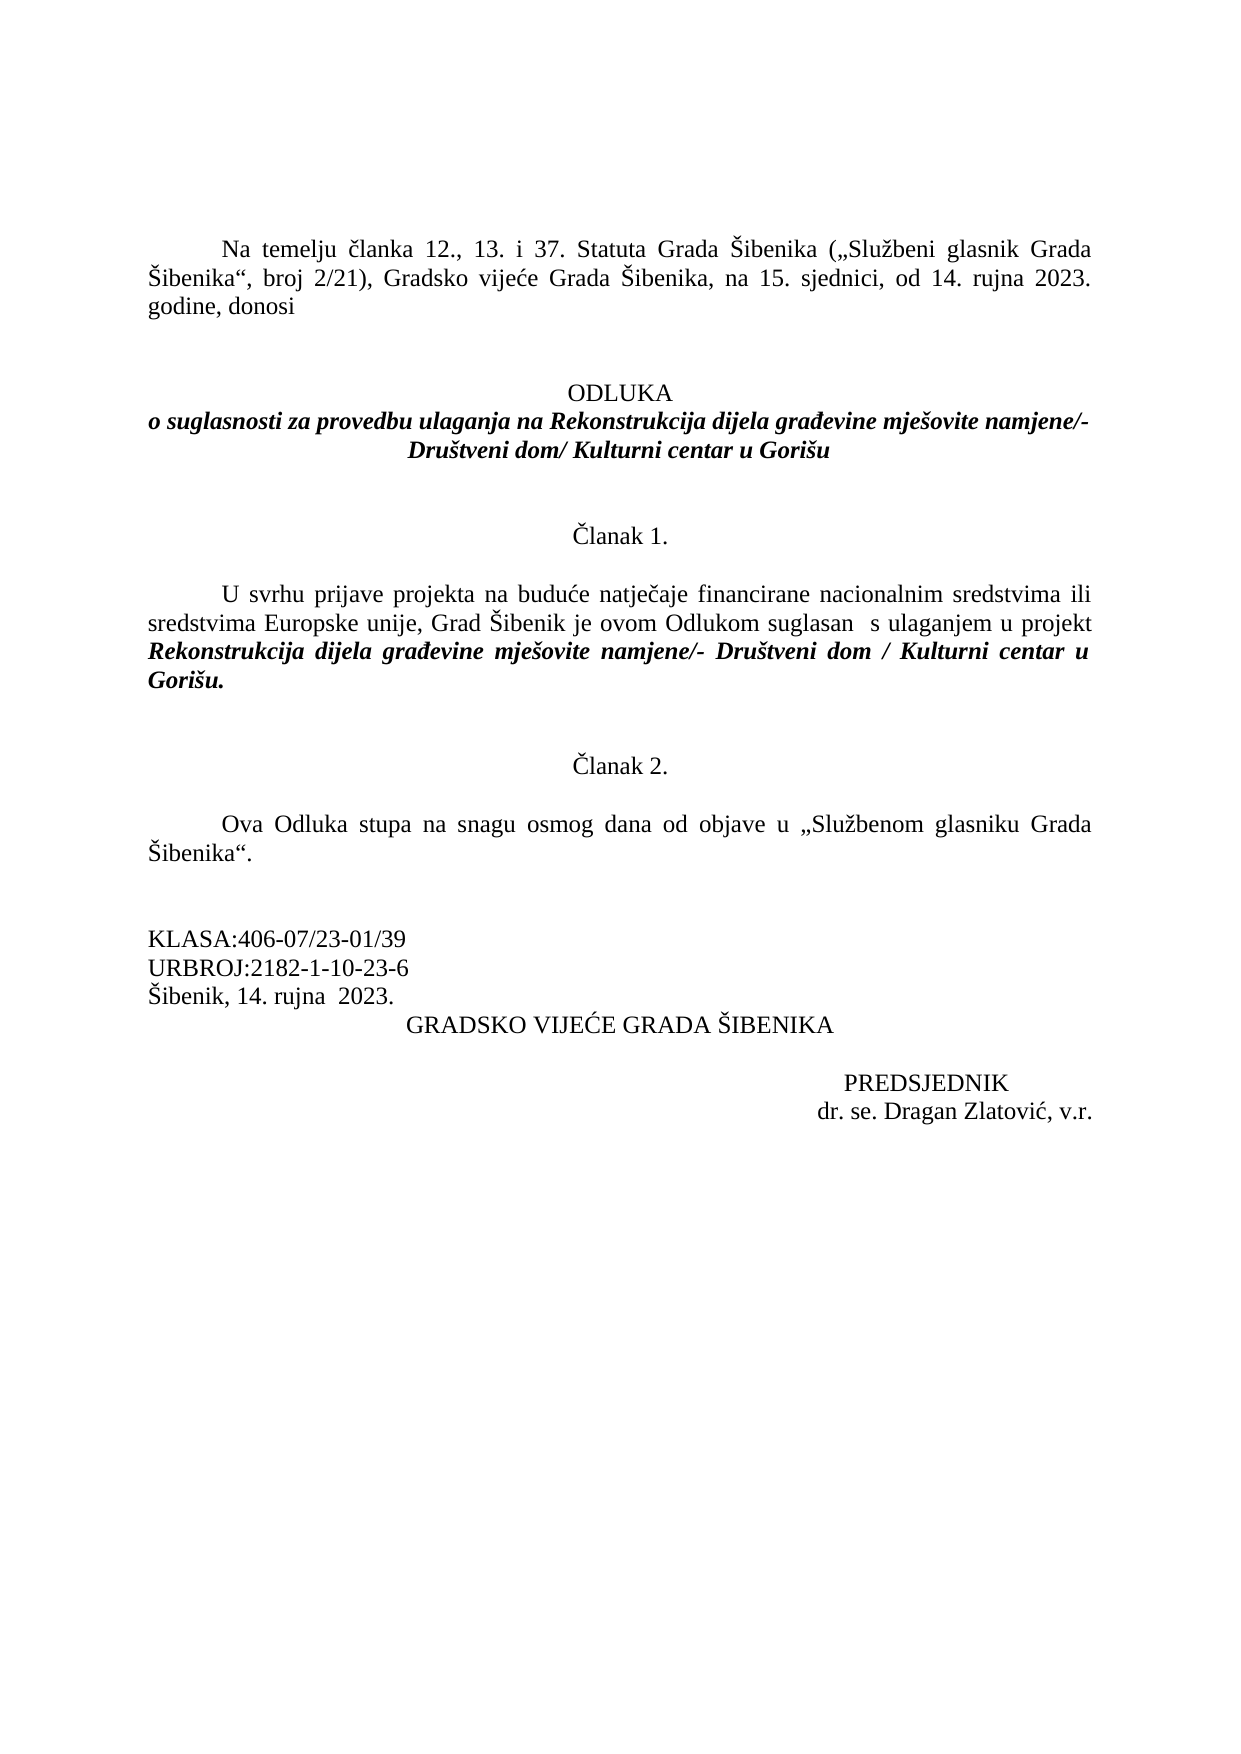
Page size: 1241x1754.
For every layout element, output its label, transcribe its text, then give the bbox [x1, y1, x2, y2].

text KLASA:406-07/23-01/39 URBROJ:2182-1-10-23-6 [148, 924, 1093, 981]
text dr. se. Dragan Zlatović, v.r. [148, 1096, 1093, 1125]
text Članak 2. [148, 751, 1093, 780]
text Članak 1. [148, 521, 1093, 550]
text o suglasnosti za provedbu ulaganja na Rekonstrukcija dijela građevine mješovite namjene/- Društveni dom/ Kulturni centar u Gorišu [148, 406, 1093, 464]
text Ova Odluka stupa na snagu osmog dana od objave u „Službenom glasniku Grada Šibenika“. [148, 809, 1093, 866]
text GRADSKO VIJEĆE GRADA ŠIBENIKA [148, 1010, 1093, 1039]
text U svrhu prijave projekta na buduće natječaje financirane nacionalnim sredstvima ili sredstvima Europske unije, Grad Šibenik je ovom Odlukom suglasan s ulaganjem u projekt Rekonstrukcija dijela građevine mješovite namjene/- Društveni dom / Kulturni centar u Gorišu. [148, 579, 1093, 694]
text Šibenik, 14. rujna 2023. [148, 981, 1093, 1010]
text ODLUKA [148, 378, 1093, 406]
text PREDSJEDNIK [148, 1068, 1093, 1096]
text Na temelju članka 12., 13. i 37. Statuta Grada Šibenika („Službeni glasnik Grada Šibenika“, broj 2/21), Gradsko vijeće Grada Šibenika, na 15. sjednici, od 14. rujna 2023. godine, donosi [148, 234, 1093, 320]
